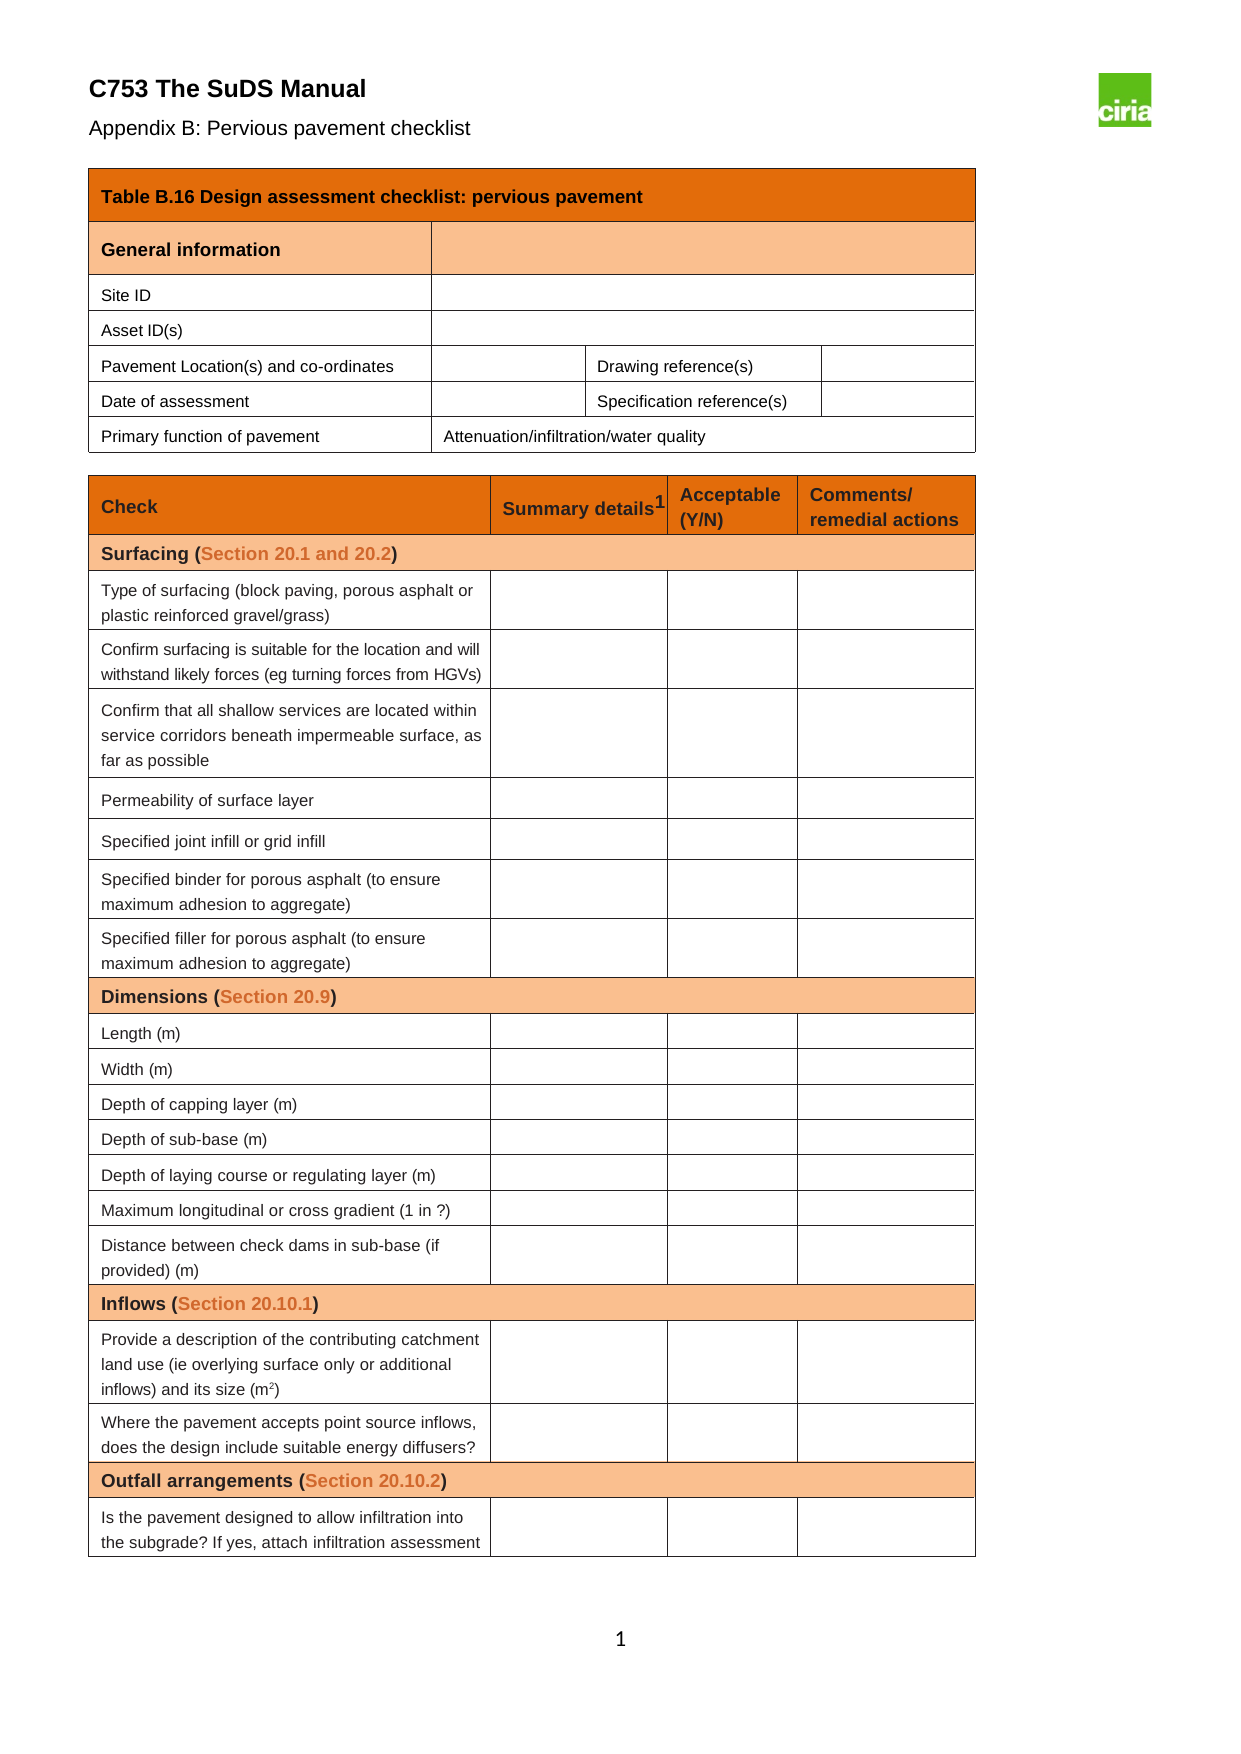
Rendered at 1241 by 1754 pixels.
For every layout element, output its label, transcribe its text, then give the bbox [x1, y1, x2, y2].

table_cell Site ID [89, 275, 431, 310]
table_cell [668, 819, 797, 859]
table_cell [668, 860, 797, 918]
table_cell Is the pavement designed to allow infiltration into the subgrade? If yes, attach infiltration assessment [89, 1498, 490, 1556]
table_cell [668, 689, 797, 776]
table_cell [798, 818, 975, 859]
table_cell Specified filler for porous asphalt (to ensure maximum adhesion to aggregate) [89, 919, 490, 977]
table_cell Specified joint infill or grid infill [89, 819, 490, 859]
table_cell Drawing reference(s) [586, 346, 821, 381]
table_cell [798, 1497, 975, 1556]
table_cell [668, 1085, 797, 1119]
table_header Table B.16 Design assessment checklist: pervious pavement [89, 169, 975, 221]
table_cell Primary function of pavement [89, 417, 431, 451]
table_cell [798, 918, 975, 977]
table_cell [798, 1225, 975, 1284]
table_cell [491, 1155, 667, 1190]
table_cell [432, 274, 975, 310]
table_cell [432, 310, 975, 345]
table_cell [668, 1404, 797, 1461]
table_cell General information [89, 222, 431, 274]
table_cell Length (m) [89, 1014, 490, 1048]
table_cell [798, 1119, 975, 1154]
picture [1098, 73, 1152, 127]
table_cell [491, 1404, 667, 1461]
table_cell [491, 1321, 667, 1402]
table_cell [798, 1154, 975, 1190]
table_cell [668, 919, 797, 977]
table_cell [668, 1155, 797, 1190]
table_cell Depth of capping layer (m) [89, 1085, 490, 1119]
table_cell Permeability of surface layer [89, 778, 490, 818]
table_cell [491, 1085, 667, 1119]
table_cell [822, 345, 975, 381]
table_cell [798, 629, 975, 688]
table_cell [668, 630, 797, 688]
table_cell Depth of sub-base (m) [89, 1120, 490, 1154]
table_header Acceptable (Y/N) [668, 476, 797, 534]
table_cell Specification reference(s) [586, 382, 821, 416]
table_cell [491, 778, 667, 818]
table_cell [491, 1226, 667, 1284]
table_cell [668, 571, 797, 629]
table_cell Distance between check dams in sub-base (if provided) (m) [89, 1226, 490, 1284]
table_cell [798, 1190, 975, 1225]
table_cell Confirm that all shallow services are located within service corridors beneath impermeable surface, as far as possible [89, 689, 490, 776]
table_header Check [89, 476, 490, 534]
table_cell [491, 1120, 667, 1154]
table_cell [798, 570, 975, 629]
table_cell [822, 381, 975, 416]
table_cell Confirm surfacing is suitable for the location and will withstand likely forces (eg turning forces from HGVs) [89, 630, 490, 688]
table_cell Outfall arrangements (Section 20.10.2) [89, 1461, 975, 1497]
table_cell [491, 1049, 667, 1083]
table_cell [432, 346, 585, 381]
table_cell [668, 1014, 797, 1048]
table_cell [668, 1049, 797, 1083]
table_cell [491, 819, 667, 859]
table_cell [491, 630, 667, 688]
table_cell [668, 1226, 797, 1284]
table_cell [668, 1191, 797, 1225]
table_cell Inflows (Section 20.10.1) [89, 1284, 975, 1320]
table_cell [432, 382, 585, 416]
table_cell [668, 1120, 797, 1154]
table_cell [668, 1498, 797, 1556]
table_cell [491, 689, 667, 776]
table_cell Type of surfacing (block paving, porous asphalt or plastic reinforced gravel/grass) [89, 571, 490, 629]
table_cell [668, 1321, 797, 1402]
table_cell Dimensions (Section 20.9) [89, 977, 975, 1013]
table_cell Attenuation/infiltration/water quality [432, 416, 975, 451]
table_cell Surfacing (Section 20.1 and 20.2) [89, 534, 975, 570]
table_cell Width (m) [89, 1049, 490, 1083]
table_cell [798, 1084, 975, 1119]
table_cell [491, 1191, 667, 1225]
table_cell [491, 571, 667, 629]
table_cell [798, 688, 975, 776]
table_cell Specified binder for porous asphalt (to ensure maximum adhesion to aggregate) [89, 860, 490, 918]
table_cell Date of assessment [89, 382, 431, 416]
table_cell Provide a description of the contributing catchment land use (ie overlying surface only or additional inflows) and its size (m2) [89, 1321, 490, 1402]
table_cell [798, 1013, 975, 1048]
table_cell [491, 1014, 667, 1048]
table_cell Asset ID(s) [89, 311, 431, 345]
table_cell [491, 1498, 667, 1556]
table_cell [798, 1403, 975, 1461]
table_cell Pavement Location(s) and co-ordinates [89, 346, 431, 381]
table_cell [798, 776, 975, 818]
table_cell [432, 221, 975, 274]
table_cell [798, 1320, 975, 1402]
table_cell [491, 919, 667, 977]
table_header Comments/ remedial actions [798, 476, 975, 534]
table_header Summary details1 [491, 476, 667, 534]
table_cell [798, 1048, 975, 1083]
table_cell Maximum longitudinal or cross gradient (1 in ?) [89, 1191, 490, 1225]
table_cell [491, 860, 667, 918]
table_cell Depth of laying course or regulating layer (m) [89, 1155, 490, 1190]
table_cell [798, 859, 975, 918]
table_cell [668, 778, 797, 818]
table_cell Where the pavement accepts point source inflows, does the design include suitable energy diffusers? [89, 1404, 490, 1461]
